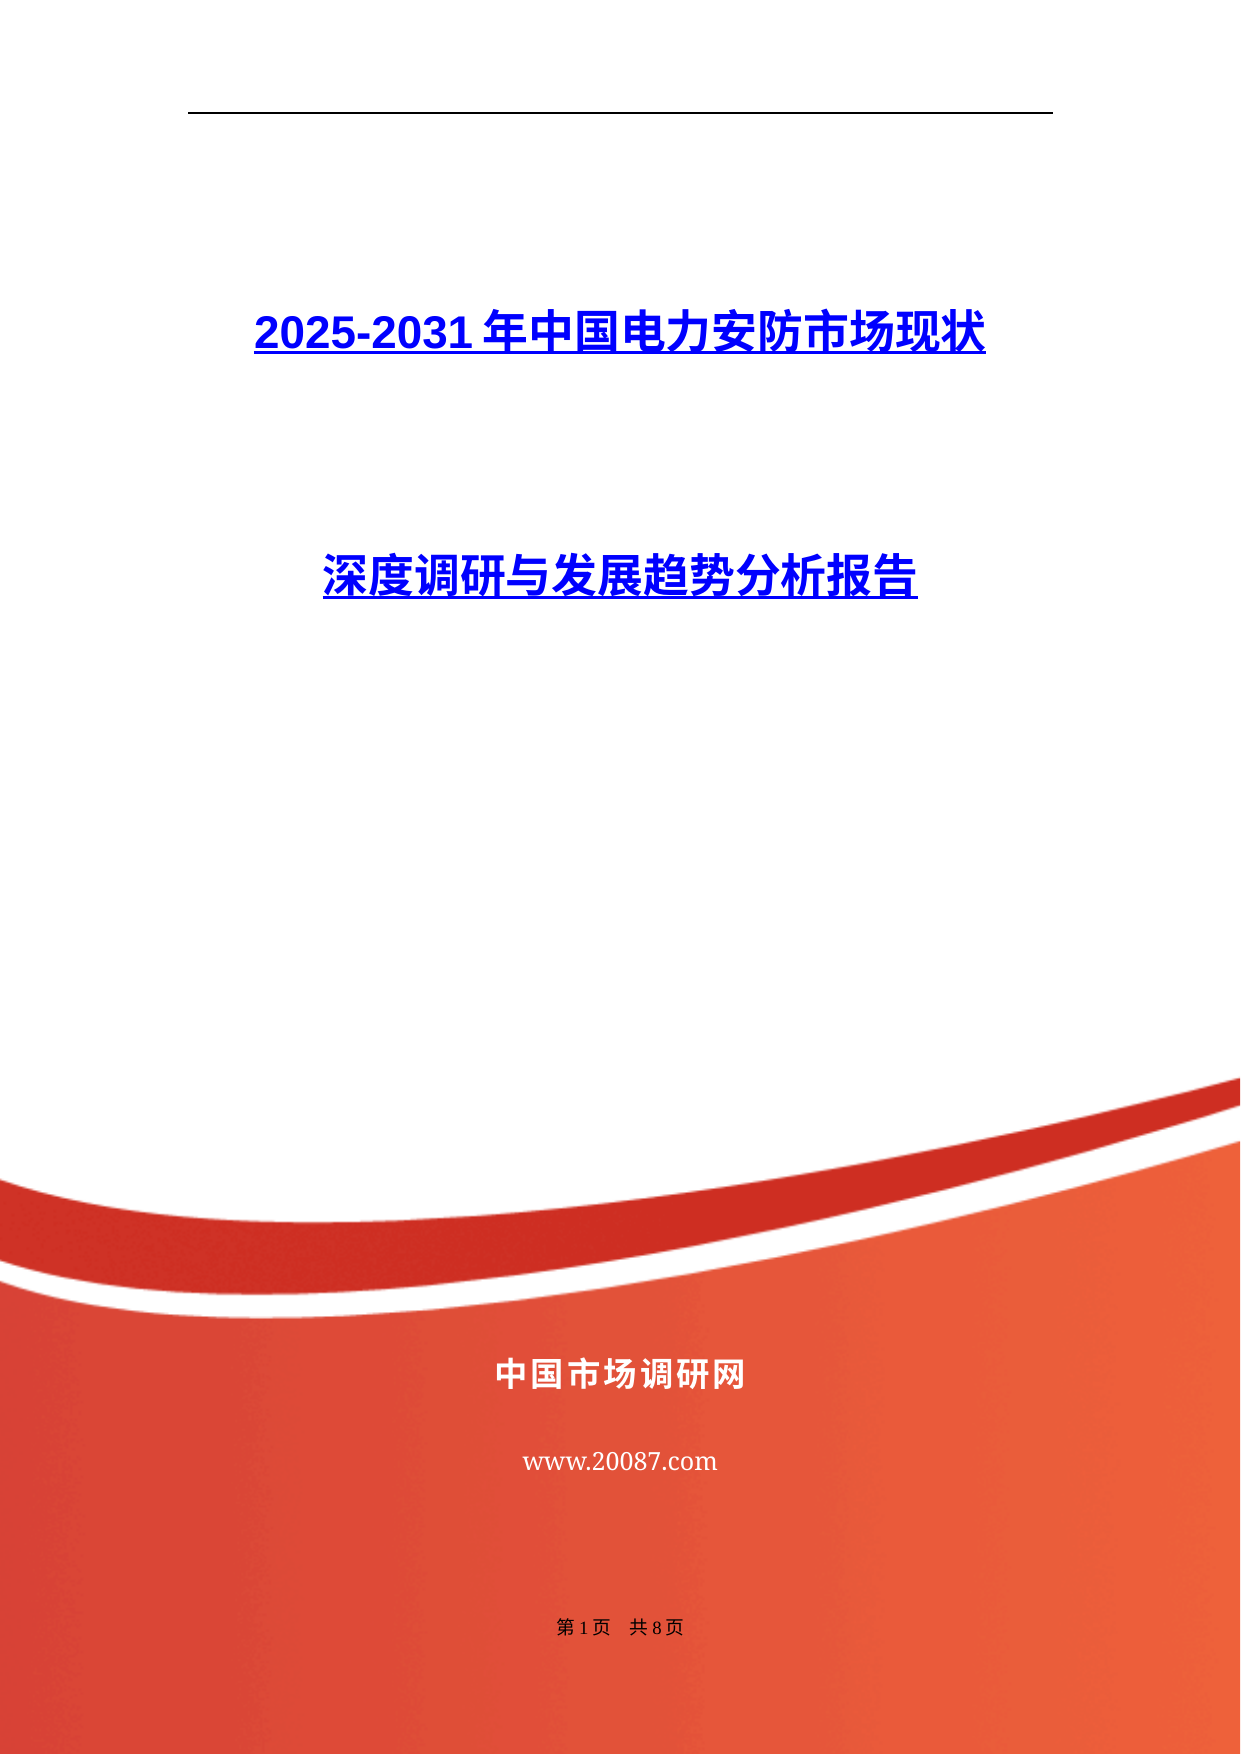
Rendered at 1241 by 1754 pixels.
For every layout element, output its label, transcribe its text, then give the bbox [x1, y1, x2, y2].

text www.20087.com [187, 1428, 1053, 1493]
table_header 2025-2031年中国电力安防市场现状深度调研与发展趋势分析报告 [188, 207, 1053, 773]
subtitle 中国市场调研网 [187, 1339, 1053, 1404]
picture [0, 1006, 1241, 1754]
